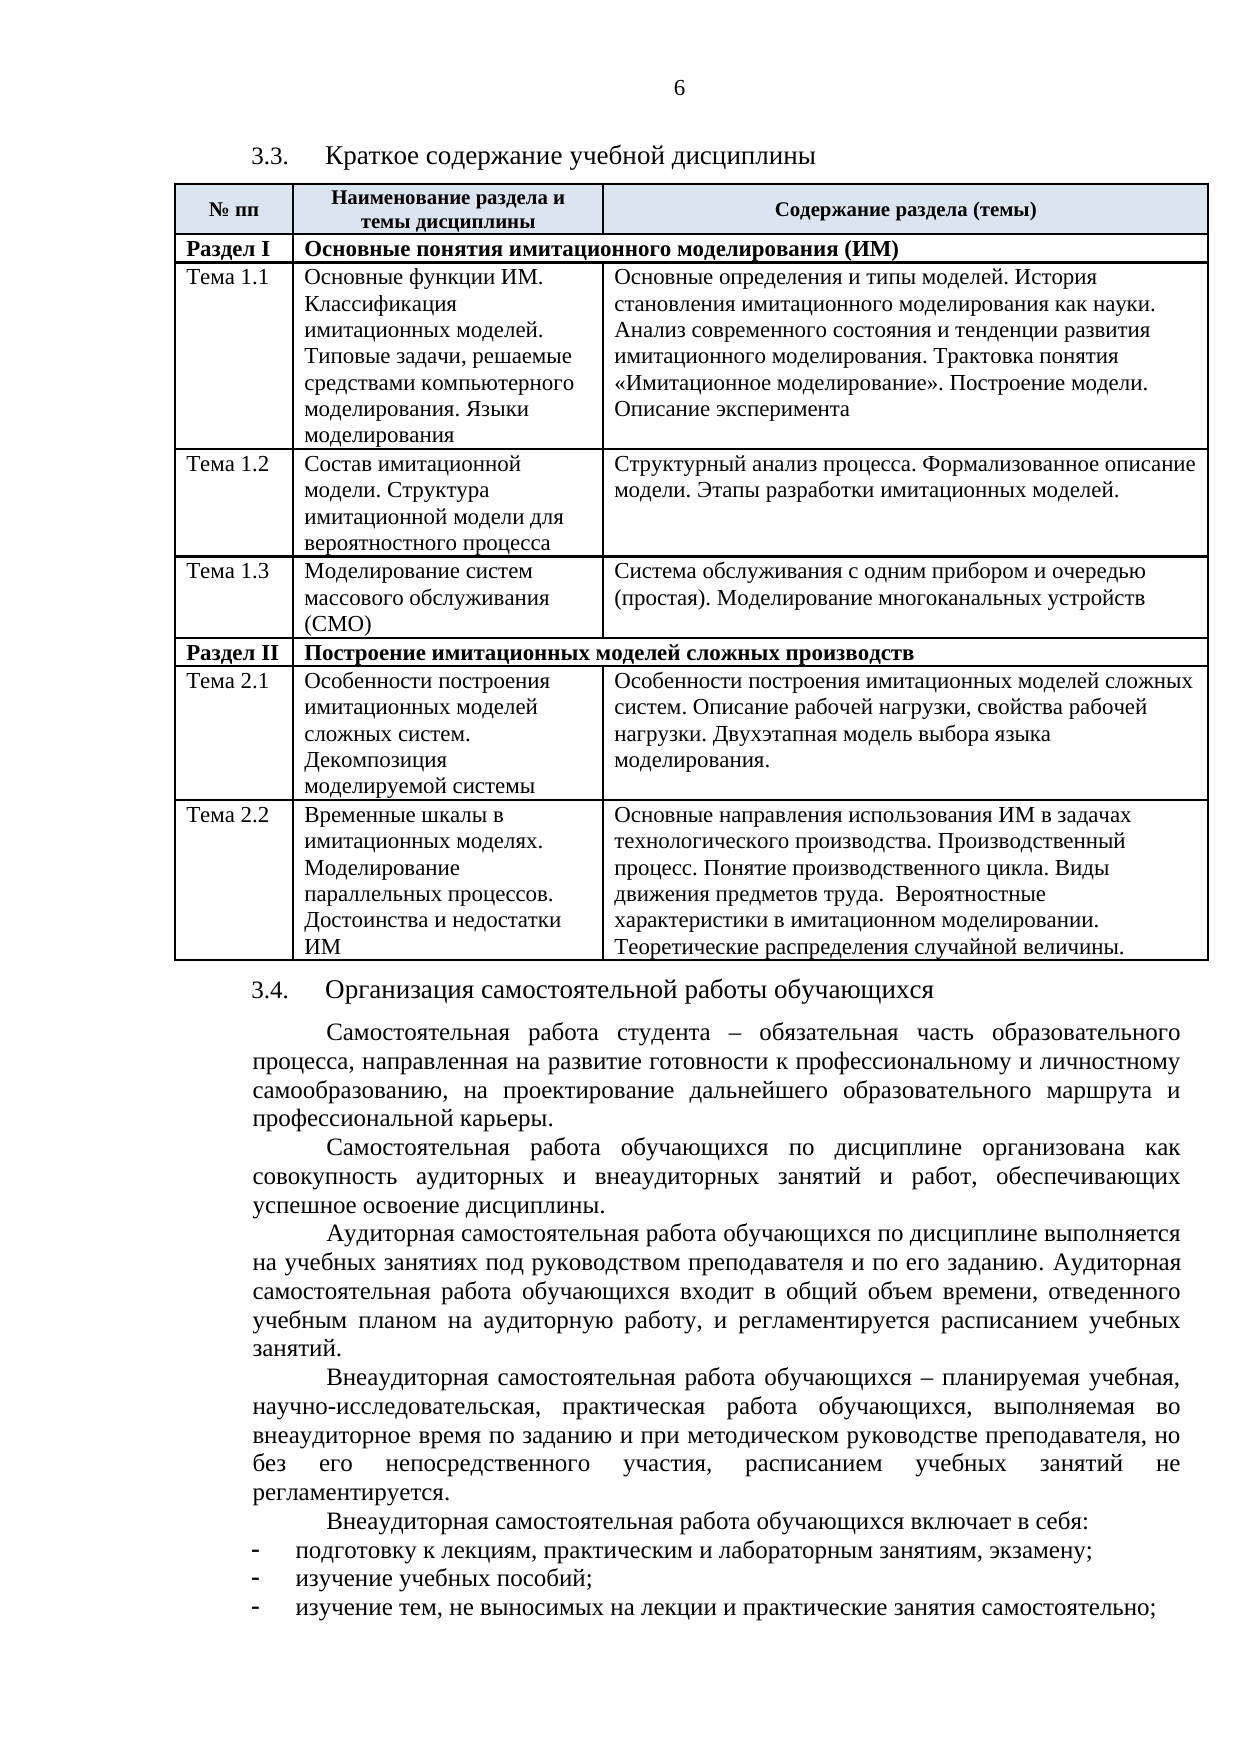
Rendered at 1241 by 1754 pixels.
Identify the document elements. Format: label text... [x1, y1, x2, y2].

table_header Содержание раздела (темы) [604, 185, 1207, 233]
table_cell Тема 1.2 [176, 450, 292, 555]
subtitle Организация самостоятельной работы обучающихся [251, 974, 1181, 1005]
table_header Наименование раздела и темы дисциплины [294, 185, 602, 233]
table_cell Основные функции ИМ. Классификация имитационных моделей. Типовые задачи, решаемые средствами компьютерного моделирования. Языки моделирования [294, 264, 602, 448]
table_cell Раздел I [176, 235, 292, 261]
table_cell Временные шкалы в имитационных моделях. Моделирование параллельных процессов. Достоинства и недостатки ИМ [294, 801, 602, 959]
text Аудиторная самостоятельная работа обучающихся по дисциплине выполняется на учебных занятиях под руководством преподавателя и по его заданию. Аудиторная самостоятельная работа обучающихся входит в общий объем времени, отведенного учебным планом на аудиторную работу, и регламентируется расписанием учебных занятий. [252, 1218, 1181, 1362]
subtitle Краткое содержание учебной дисциплины [251, 139, 1181, 170]
text Внеаудиторная самостоятельная работа обучающихся – планируемая учебная, научно-исследовательская, практическая работа обучающихся, выполняемая во внеаудиторное время по заданию и при методическом руководстве преподавателя, но без его непосредственного участия, расписанием учебных занятий не регламентируется. [252, 1362, 1181, 1506]
table_cell Основные понятия имитационного моделирования (ИМ) [294, 235, 1207, 261]
table_cell Построение имитационных моделей сложных производств [294, 639, 1207, 665]
table_cell Тема 2.1 [176, 667, 292, 799]
table_cell Состав имитационной модели. Структура имитационной модели для вероятностного процесса [294, 450, 602, 555]
table_cell Тема 2.2 [176, 801, 292, 959]
table_cell Моделирование систем массового обслуживания (СМО) [294, 558, 602, 637]
list подготовку к лекциям, практическим и лабораторным занятиям, экзамену; [177, 1535, 1181, 1563]
list изучение учебных пособий; [177, 1563, 1181, 1592]
table_cell Особенности построения имитационных моделей сложных систем. Декомпозиция моделируемой системы [294, 667, 602, 799]
table_cell Раздел II [176, 639, 292, 665]
text Самостоятельная работа студента – обязательная часть образовательного процесса, направленная на развитие готовности к профессиональному и личностному самообразованию, на проектирование дальнейшего образовательного маршрута и профессиональной карьеры. [252, 1017, 1181, 1132]
table_cell Структурный анализ процесса. Формализованное описание модели. Этапы разработки имитационных моделей. [604, 450, 1207, 555]
table_cell Основные определения и типы моделей. История становления имитационного моделирования как науки. Анализ современного состояния и тенденции развития имитационного моделирования. Трактовка понятия «Имитационное моделирование». Построение модели. Описание эксперимента [604, 264, 1207, 448]
table_cell Система обслуживания с одним прибором и очередью (простая). Моделирование многоканальных устройств [604, 558, 1207, 637]
table_cell Особенности построения имитационных моделей сложных систем. Описание рабочей нагрузки, свойства рабочей нагрузки. Двухэтапная модель выбора языка моделирования. [604, 667, 1207, 799]
table_cell Тема 1.3 [176, 558, 292, 637]
text Внеаудиторная самостоятельная работа обучающихся включает в себя: [252, 1506, 1181, 1535]
table_cell Основные направления использования ИМ в задачах технологического производства. Производственный процесс. Понятие производственного цикла. Виды движения предметов труда. Вероятностные характеристики в имитационном моделировании. Теоретические распределения случайной величины. [604, 801, 1207, 959]
table_cell Тема 1.1 [176, 264, 292, 448]
text Самостоятельная работа обучающихся по дисциплине организована как совокупность аудиторных и внеаудиторных занятий и работ, обеспечивающих успешное освоение дисциплины. [252, 1132, 1181, 1218]
list изучение тем, не выносимых на лекции и практические занятия самостоятельно; [177, 1592, 1181, 1621]
table_header № пп [176, 185, 292, 233]
